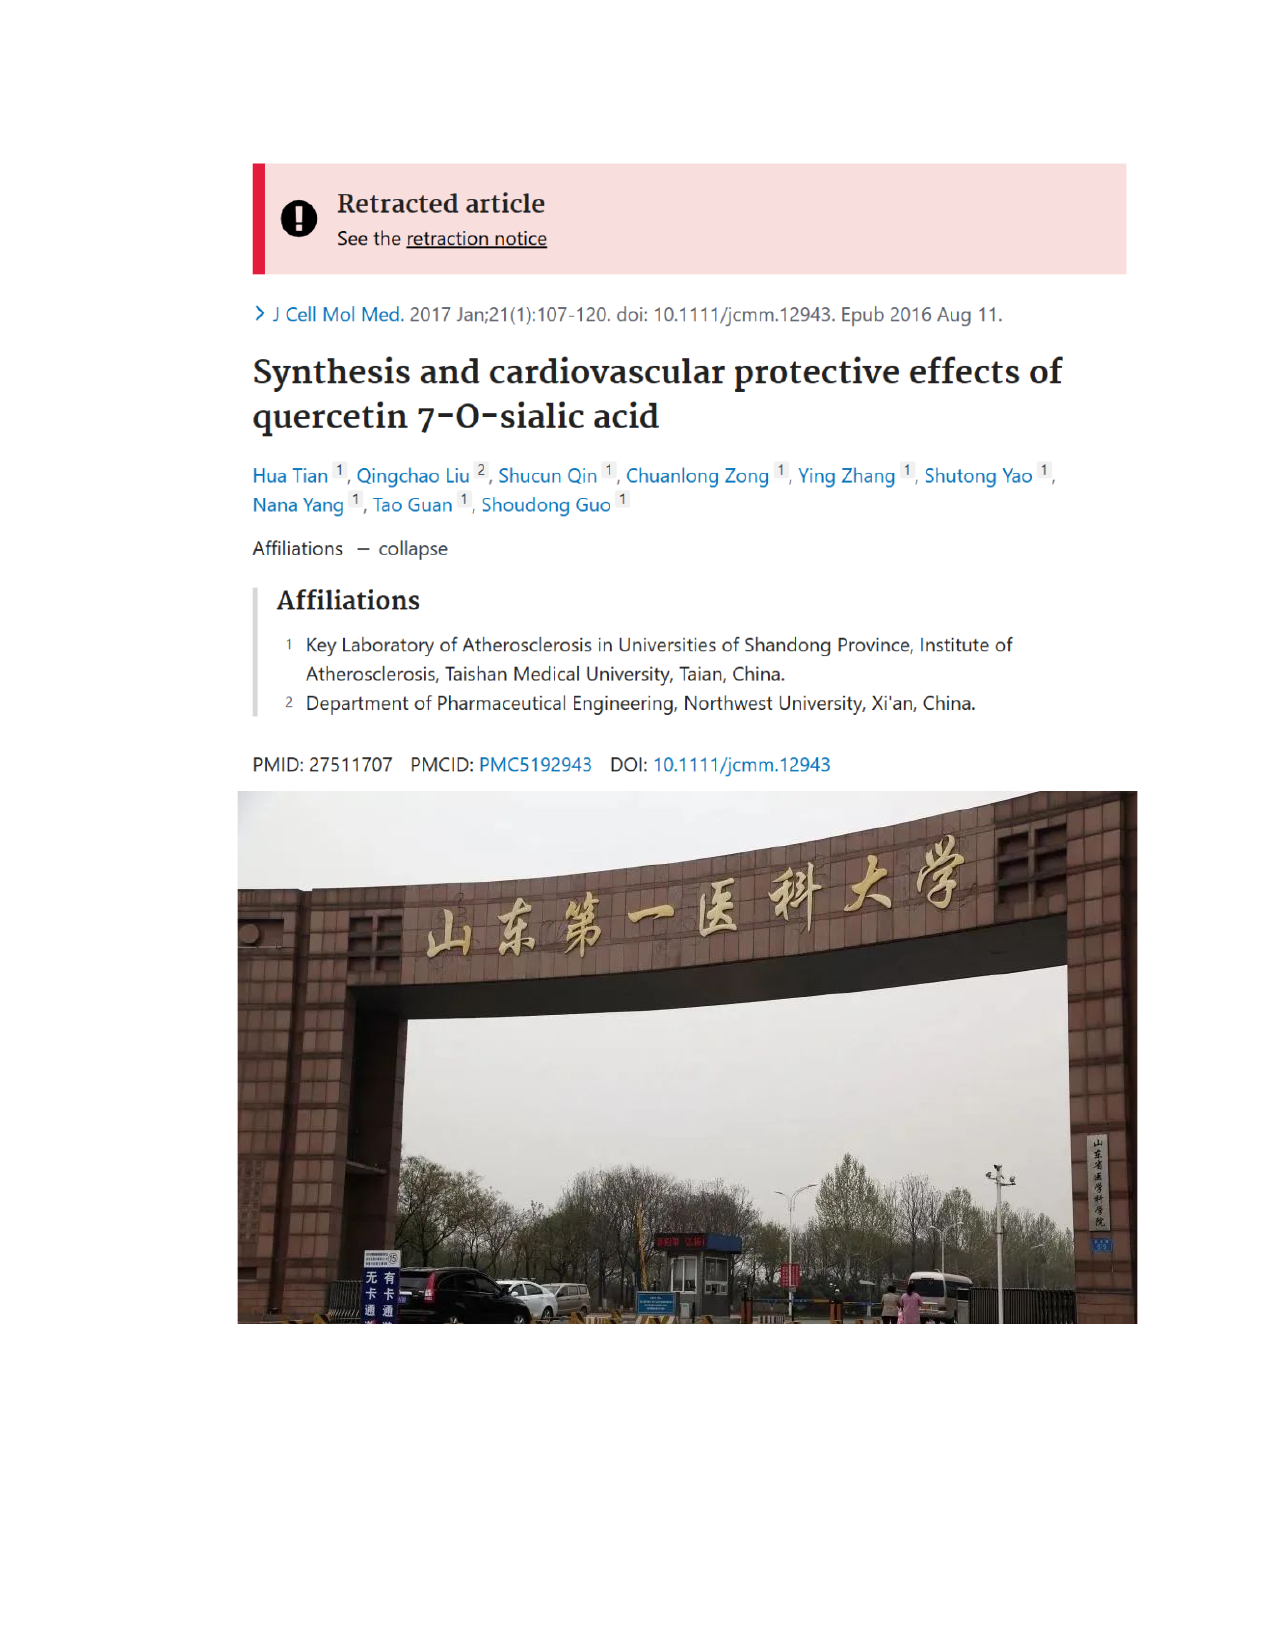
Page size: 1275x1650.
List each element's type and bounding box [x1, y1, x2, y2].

picture [237, 150, 1138, 1324]
